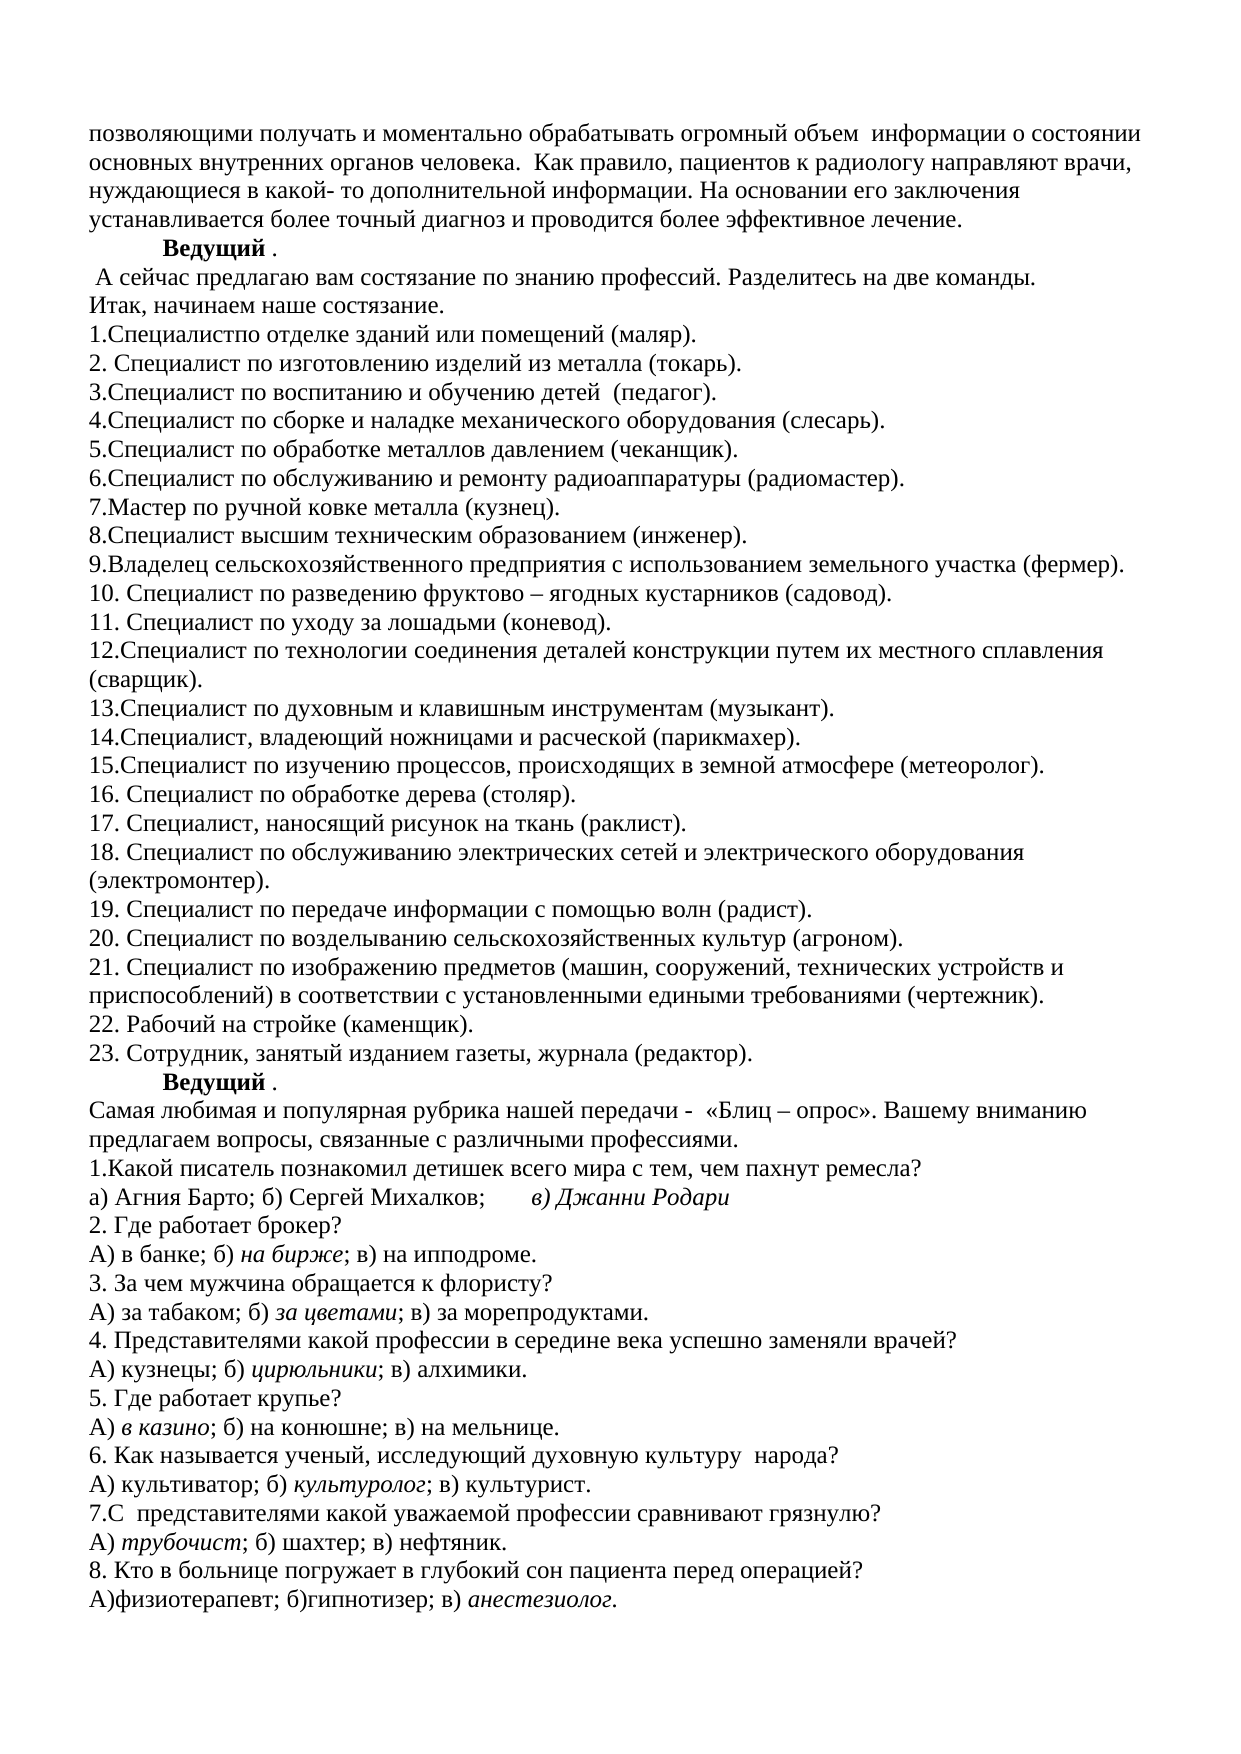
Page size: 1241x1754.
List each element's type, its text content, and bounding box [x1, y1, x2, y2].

text 22. Рабочий на стройке (каменщик). [89, 1009, 1152, 1038]
text Ведущий . [89, 1067, 1152, 1096]
text 18. Специалист по обслуживанию электрических сетей и электрического оборудования (электромонтер). [89, 837, 1152, 894]
text 10. Специалист по разведению фруктово – ягодных кустарников (садовод). [89, 578, 1152, 607]
text 23. Сотрудник, занятый изданием газеты, журнала (редактор). [89, 1038, 1152, 1067]
text 4.Специалист по сборке и наладке механического оборудования (слесарь). [89, 406, 1152, 434]
text 6. Как называется ученый, исследующий духовную культуру народа? [89, 1441, 1152, 1469]
text 16. Специалист по обработке дерева (столяр). [89, 779, 1152, 808]
text 13.Специалист по духовным и клавишным инструментам (музыкант). [89, 693, 1152, 722]
text 15.Специалист по изучению процессов, происходящих в земной атмосфере (метеоролог). [89, 751, 1152, 779]
text 4. Представителями какой профессии в середине века успешно заменяли врачей? [89, 1326, 1152, 1354]
text А сейчас предлагаю вам состязание по знанию профессий. Разделитесь на две команды. [89, 262, 1152, 291]
text 3. За чем мужчина обращается к флористу? [89, 1268, 1152, 1297]
text А) в казино; б) на конюшне; в) на мельнице. [89, 1412, 1152, 1441]
text 5. Где работает крупье? [89, 1383, 1152, 1412]
text А) культиватор; б) культуролог; в) культурист. [89, 1469, 1152, 1498]
text 19. Специалист по передаче информации с помощью волн (радист). [89, 894, 1152, 923]
text А)физиотерапевт; б)гипнотизер; в) анестезиолог. [89, 1584, 1152, 1613]
text 6.Специалист по обслуживанию и ремонту радиоаппаратуры (радиомастер). [89, 463, 1152, 492]
text 2. Где работает брокер? [89, 1211, 1152, 1239]
text А) кузнецы; б) цирюльники; в) алхимики. [89, 1354, 1152, 1383]
text 7.Мастер по ручной ковке металла (кузнец). [89, 492, 1152, 521]
text 21. Специалист по изображению предметов (машин, сооружений, технических устройств и приспособлений) в соответствии с установленными едиными требованиями (чертежник). [89, 952, 1152, 1009]
text 1.Какой писатель познакомил детишек всего мира с тем, чем пахнут ремесла? [89, 1153, 1152, 1182]
text 1.Специалистпо отделке зданий или помещений (маляр). [89, 319, 1152, 348]
text 8. Кто в больнице погружает в глубокий сон пациента перед операцией? [89, 1556, 1152, 1584]
text 9.Владелец сельскохозяйственного предприятия с использованием земельного участка (фермер). [89, 549, 1152, 578]
text А) за табаком; б) за цветами; в) за морепродуктами. [89, 1297, 1152, 1326]
text 5.Специалист по обработке металлов давлением (чеканщик). [89, 434, 1152, 463]
text Самая любимая и популярная рубрика нашей передачи - «Блиц – опрос». Вашему вниманию предлагаем вопросы, связанные с различными профессиями. [89, 1096, 1152, 1153]
text 20. Специалист по возделыванию сельскохозяйственных культур (агроном). [89, 923, 1152, 952]
text Итак, начинаем наше состязание. [89, 291, 1152, 319]
text а) Агния Барто; б) Сергей Михалков; в) Джанни Родари [89, 1182, 1152, 1211]
text 7.С представителями какой уважаемой профессии сравнивают грязнулю? [89, 1498, 1152, 1527]
text 17. Специалист, наносящий рисунок на ткань (раклист). [89, 808, 1152, 837]
text 2. Специалист по изготовлению изделий из металла (токарь). [89, 348, 1152, 377]
text 12.Специалист по технологии соединения деталей конструкции путем их местного сплавления (сварщик). [89, 636, 1152, 693]
text 14.Специалист, владеющий ножницами и расческой (парикмахер). [89, 722, 1152, 751]
text А) трубочист; б) шахтер; в) нефтяник. [89, 1527, 1152, 1556]
text Ведущий . [89, 233, 1152, 262]
text А) в банке; б) на бирже; в) на ипподроме. [89, 1239, 1152, 1268]
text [89, 118, 1152, 233]
text 11. Специалист по уходу за лошадьми (коневод). [89, 607, 1152, 636]
text 3.Специалист по воспитанию и обучению детей (педагог). [89, 377, 1152, 406]
text 8.Специалист высшим техническим образованием (инженер). [89, 521, 1152, 549]
